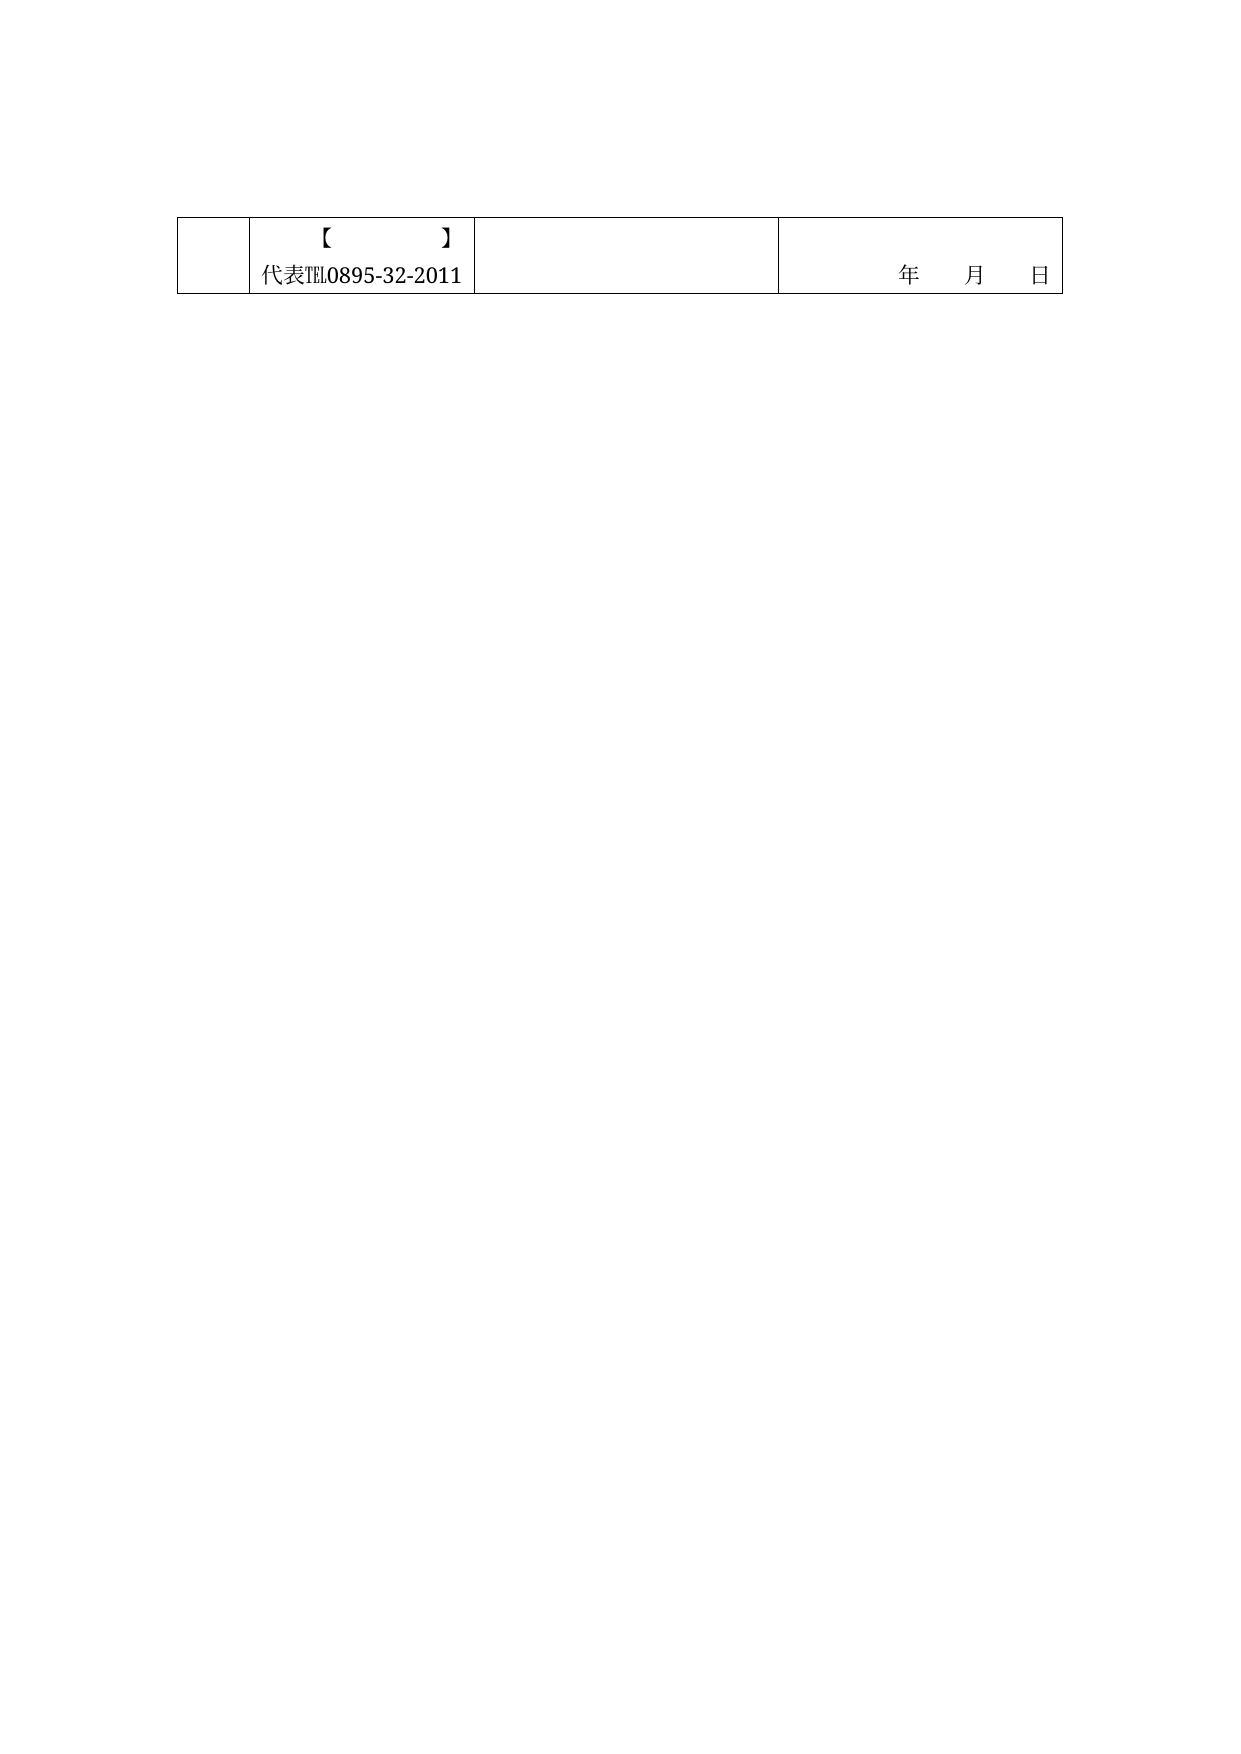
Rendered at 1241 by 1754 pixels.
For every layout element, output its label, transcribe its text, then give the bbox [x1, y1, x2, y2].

table_cell 受理 平成 年 月 日 [779, 218, 1062, 293]
table_cell 備考 [475, 218, 778, 293]
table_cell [250, 218, 474, 293]
